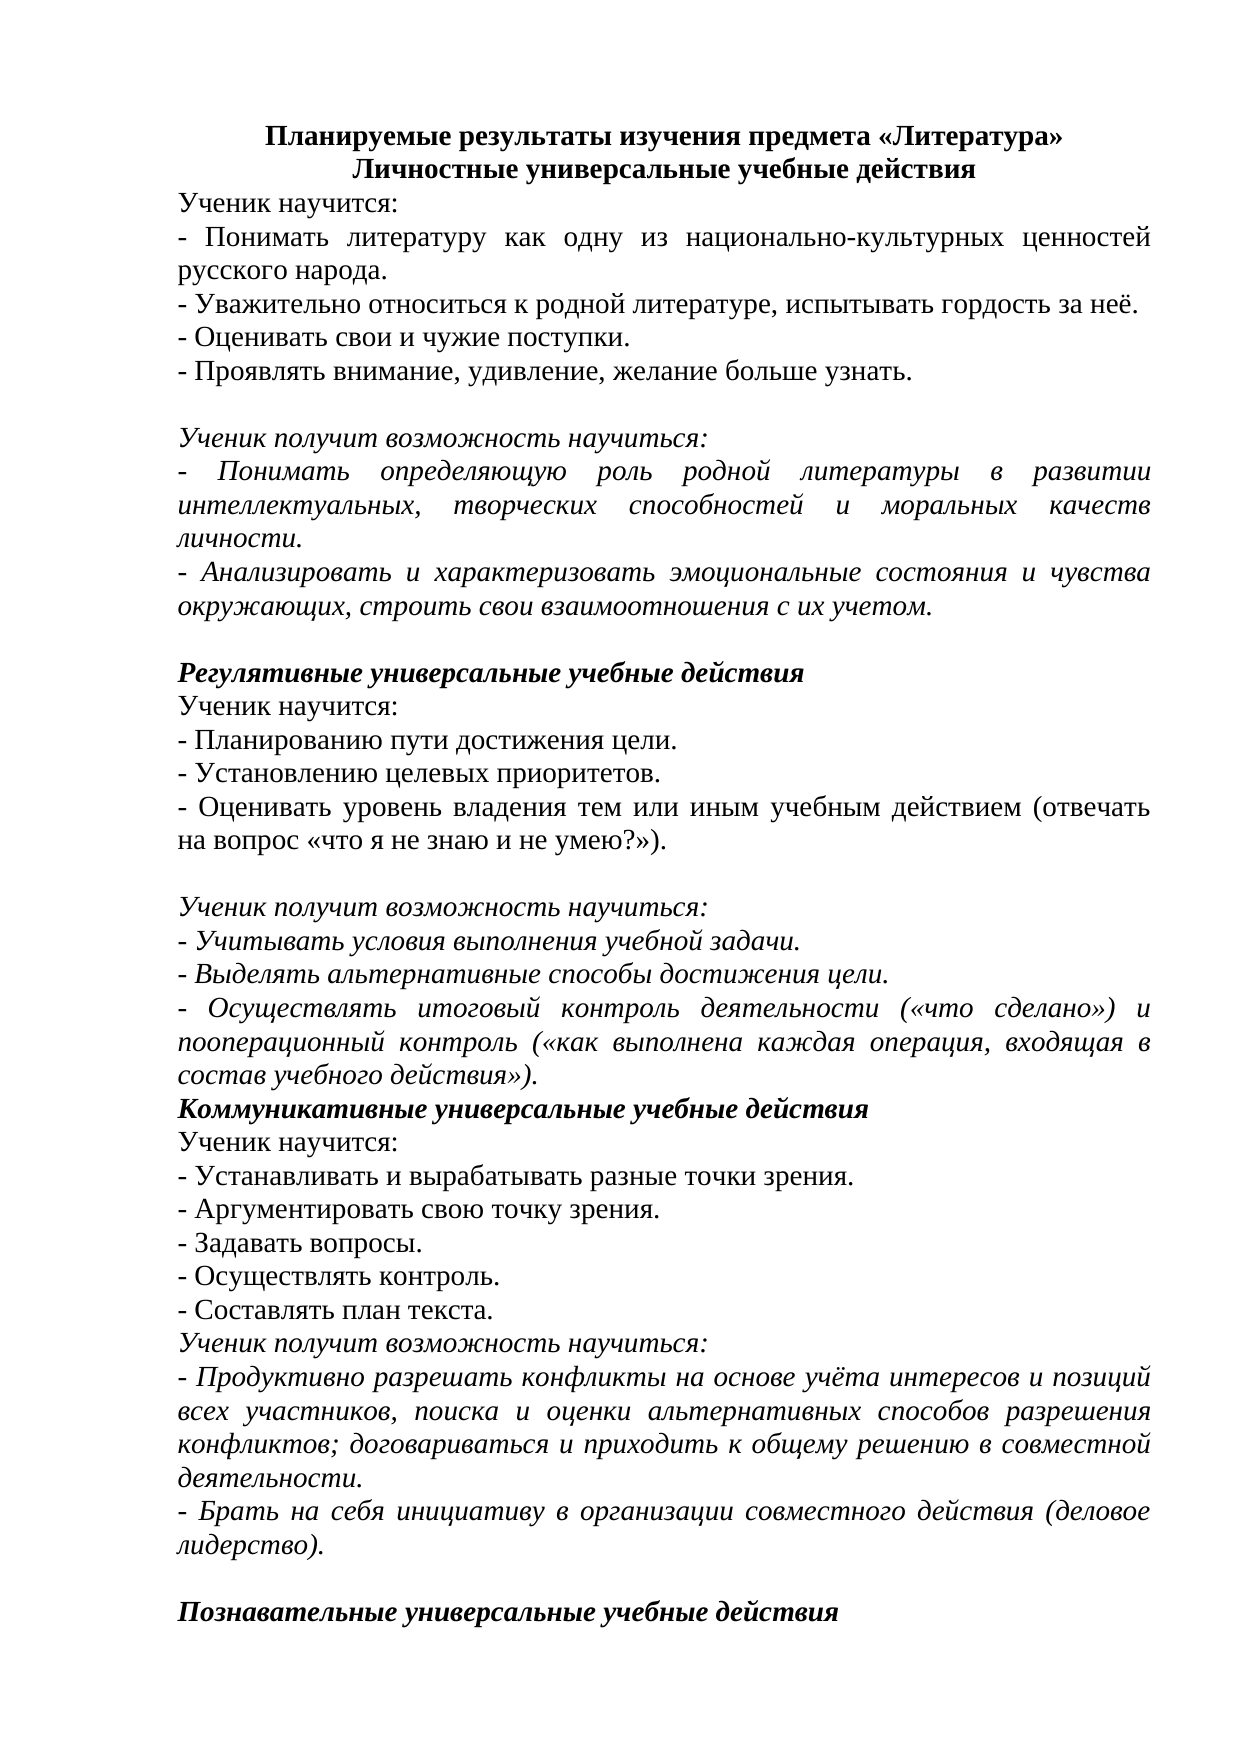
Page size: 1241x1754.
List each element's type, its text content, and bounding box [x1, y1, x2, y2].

text - Уважительно относиться к родной литературе, испытывать гордость за неё. [177, 286, 1152, 319]
text Коммуникативные универсальные учебные действия [177, 1091, 1152, 1124]
text - Оценивать уровень владения тем или иным учебным действием (отвечать на вопрос «что я не знаю и не умею?»). [177, 789, 1152, 856]
text Личностные универсальные учебные действия [177, 152, 1152, 185]
text Ученик получит возможность научиться: [177, 1326, 1152, 1359]
text - Понимать литературу как одну из национально-культурных ценностей русского народа. [177, 219, 1152, 286]
text Ученик научится: [177, 688, 1152, 722]
text Ученик научится: [177, 185, 1152, 219]
text - Осуществлять итоговый контроль деятельности («что сделано») и пооперационный контроль («как выполнена каждая операция, входящая в состав учебного действия»). [177, 990, 1152, 1091]
text - Понимать определяющую роль родной литературы в развитии интеллектуальных, творческих способностей и моральных качеств личности. [177, 453, 1152, 554]
text - Выделять альтернативные способы достижения цели. [177, 957, 1152, 990]
text - Устанавливать и вырабатывать разные точки зрения. [177, 1158, 1152, 1191]
text - Брать на себя инициативу в организации совместного действия (деловое лидерство). [177, 1493, 1152, 1560]
text - Проявлять внимание, удивление, желание больше узнать. [177, 353, 1152, 386]
text - Составлять план текста. [177, 1292, 1152, 1326]
text - Анализировать и характеризовать эмоциональные состояния и чувства окружающих, строить свои взаимоотношения с их учетом. [177, 554, 1152, 621]
text Познавательные универсальные учебные действия [177, 1594, 1152, 1627]
text - Аргументировать свою точку зрения. [177, 1191, 1152, 1225]
text - Задавать вопросы. [177, 1225, 1152, 1258]
text Планируемые результаты изучения предмета «Литература» [177, 118, 1152, 152]
text - Планированию пути достижения цели. [177, 722, 1152, 755]
text Ученик получит возможность научиться: [177, 420, 1152, 453]
text Регулятивные универсальные учебные действия [177, 655, 1152, 688]
text - Продуктивно разрешать конфликты на основе учёта интересов и позиций всех участников, поиска и оценки альтернативных способов разрешения конфликтов; договариваться и приходить к общему решению в совместной деятельности. [177, 1359, 1152, 1493]
text Ученик научится: [177, 1124, 1152, 1158]
text - Учитывать условия выполнения учебной задачи. [177, 923, 1152, 957]
text - Установлению целевых приоритетов. [177, 755, 1152, 789]
text Ученик получит возможность научиться: [177, 889, 1152, 923]
text - Осуществлять контроль. [177, 1258, 1152, 1292]
text - Оценивать свои и чужие поступки. [177, 319, 1152, 353]
